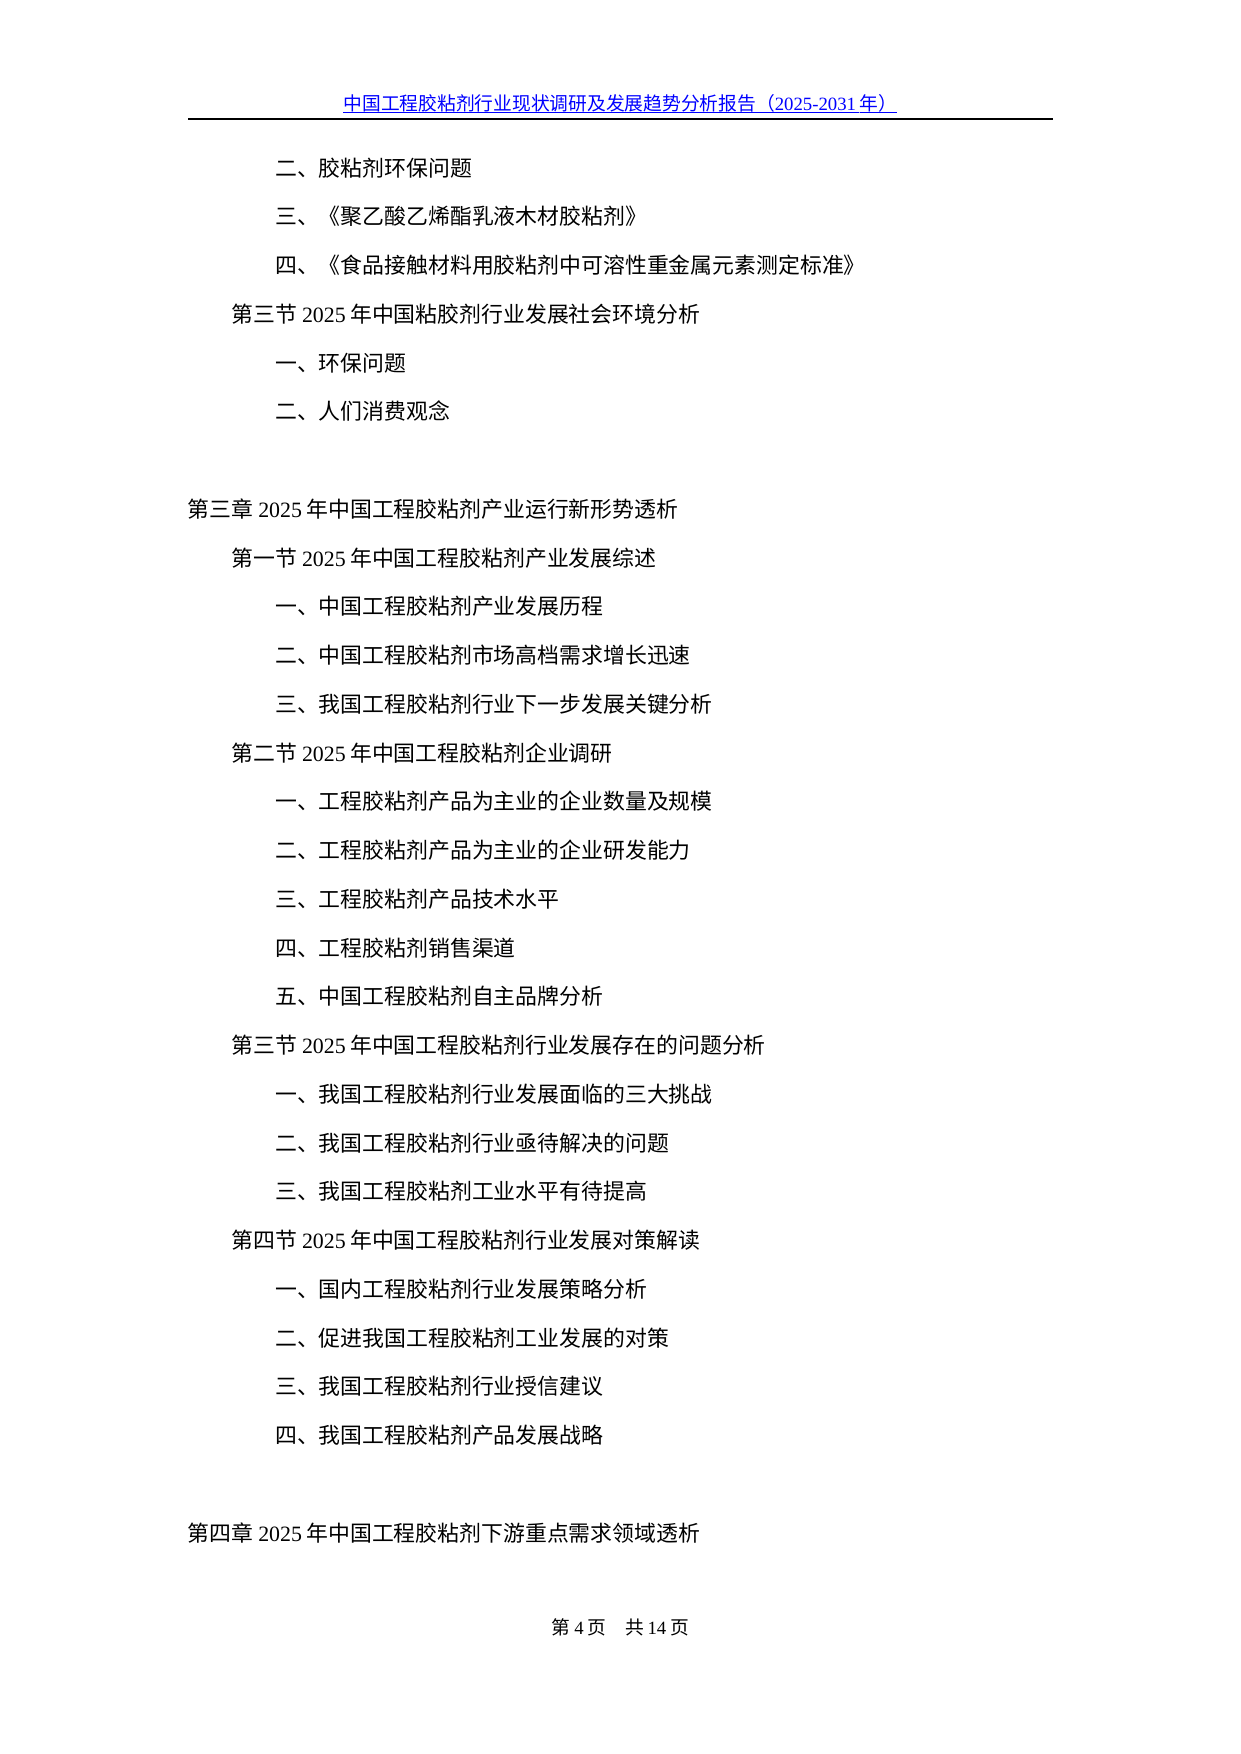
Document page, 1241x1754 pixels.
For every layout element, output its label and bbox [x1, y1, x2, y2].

text [187, 150, 1053, 1548]
